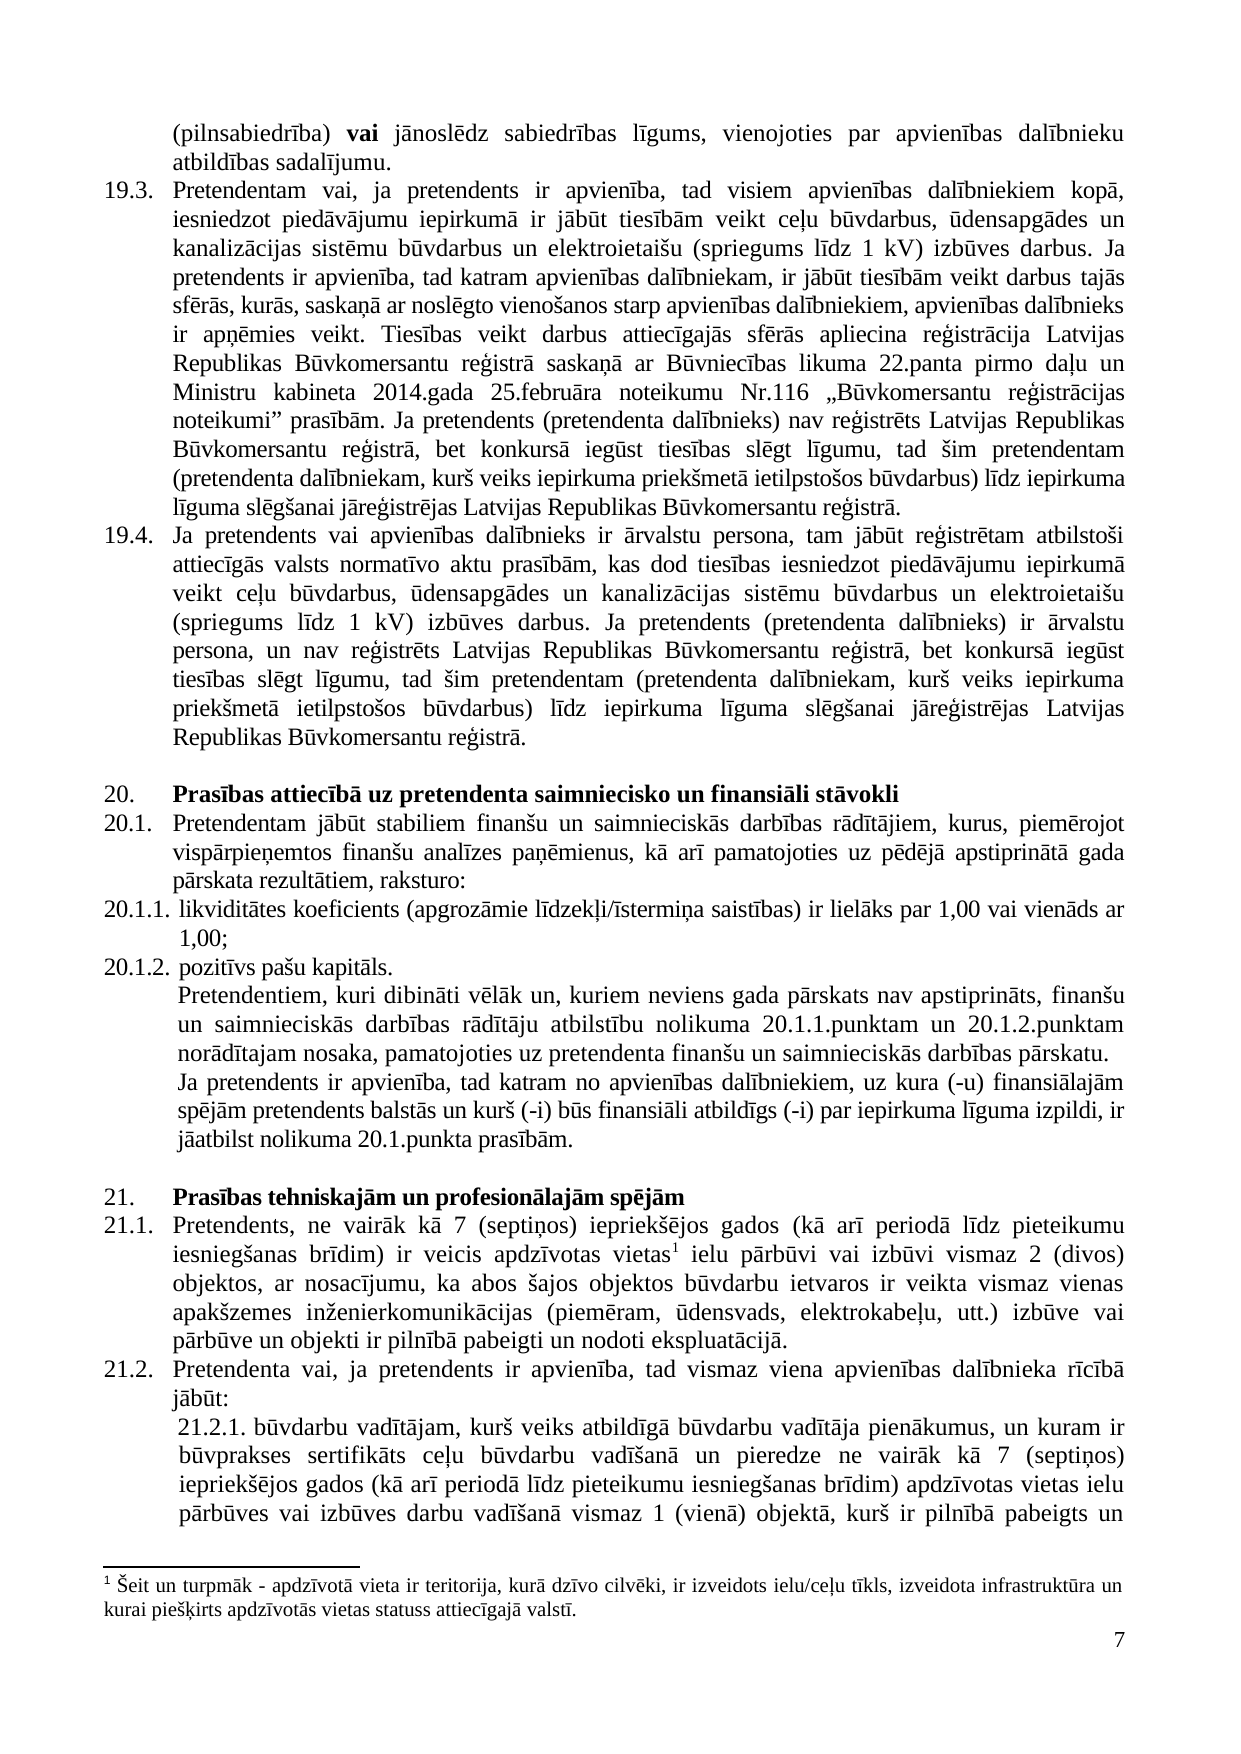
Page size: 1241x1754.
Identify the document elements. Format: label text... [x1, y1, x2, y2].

list Pretendentam jābūt stabiliem finanšu un saimnieciskās darbības rādītājiem, kurus, piemērojot vispārpieņemtos finanšu analīzes paņēmienus, kā arī pamatojoties uz pēdējā apstiprinātā gada pārskata rezultātiem, raksturo: [103, 808, 1125, 894]
text Ja pretendents ir apvienība, tad katram no apvienības dalībniekiem, uz kura (-u) finansiālajām spējām pretendents balstās un kurš (-i) būs finansiāli atbildīgs (-i) par iepirkuma līguma izpildi, ir jāatbilst nolikuma 20.1.punkta prasībām. [177, 1067, 1125, 1153]
list likviditātes koeficients (apgrozāmie līdzekļi/īstermiņa saistības) ir lielāks par 1,00 vai vienāds ar 1,00; [103, 894, 1125, 952]
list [103, 118, 1125, 176]
list Pretendentam vai, ja pretendents ir apvienība, tad visiem apvienības dalībniekiem kopā, iesniedzot piedāvājumu iepirkumā ir jābūt tiesībām veikt ceļu būvdarbus, ūdensapgādes un kanalizācijas sistēmu būvdarbus un elektroietaišu (spriegums līdz 1 kV) izbūves darbus. Ja pretendents ir apvienība, tad katram apvienības dalībniekam, ir jābūt tiesībām veikt darbus tajās sfērās, kurās, saskaņā ar noslēgto vienošanos starp apvienības dalībniekiem, apvienības dalībnieks ir apņēmies veikt. Tiesības veikt darbus attiecīgajās sfērās apliecina reģistrācija Latvijas Republikas Būvkomersantu reģistrā saskaņā ar Būvniecības likuma 22.panta pirmo daļu un Ministru kabineta 2014.gada 25.februāra noteikumu Nr.116 „Būvkomersantu reģistrācijas noteikumi” prasībām. Ja pretendents (pretendenta dalībnieks) nav reģistrēts Latvijas Republikas Būvkomersantu reģistrā, bet konkursā iegūst tiesības slēgt līgumu, tad šim pretendentam (pretendenta dalībniekam, kurš veiks iepirkuma priekšmetā ietilpstošos būvdarbus) līdz iepirkuma līguma slēgšanai jāreģistrējas Latvijas Republikas Būvkomersantu reģistrā. [103, 176, 1125, 521]
list Prasības tehniskajām un profesionālajām spējām [103, 1182, 1125, 1211]
list Prasības attiecībā uz pretendenta saimniecisko un finansiāli stāvokli [103, 779, 1125, 808]
list Pretendents, ne vairāk kā 7 (septiņos) iepriekšējos gados (kā arī periodā līdz pieteikumu iesniegšanas brīdim) ir veicis apdzīvotas vietas ielu pārbūvi vai izbūvi vismaz 2 (divos) objektos, ar nosacījumu, ka abos šajos objektos būvdarbu ietvaros ir veikta vismaz vienas apakšzemes inženierkomunikācijas (piemēram, ūdensvads, elektrokabeļu, utt.) izbūve vai pārbūve un objekti ir pilnībā pabeigti un nodoti ekspluatācijā. [103, 1211, 1125, 1354]
list Ja pretendents vai apvienības dalībnieks ir ārvalstu persona, tam jābūt reģistrētam atbilstoši attiecīgās valsts normatīvo aktu prasībām, kas dod tiesības iesniedzot piedāvājumu iepirkumā veikt ceļu būvdarbus, ūdensapgādes un kanalizācijas sistēmu būvdarbus un elektroietaišu (spriegums līdz 1 kV) izbūves darbus. Ja pretendents (pretendenta dalībnieks) ir ārvalstu persona, un nav reģistrēts Latvijas Republikas Būvkomersantu reģistrā, bet konkursā iegūst tiesības slēgt līgumu, tad šim pretendentam (pretendenta dalībniekam, kurš veiks iepirkuma priekšmetā ietilpstošos būvdarbus) līdz iepirkuma līguma slēgšanai jāreģistrējas Latvijas Republikas Būvkomersantu reģistrā. [103, 521, 1125, 751]
list Pretendenta vai, ja pretendents ir apvienība, tad vismaz viena apvienības dalībnieka rīcībā jābūt: [103, 1354, 1125, 1412]
list pozitīvs pašu kapitāls. [103, 952, 1125, 981]
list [177, 1412, 1125, 1527]
text Pretendentiem, kuri dibināti vēlāk un, kuriem neviens gada pārskats nav apstiprināts, finanšu un saimnieciskās darbības rādītāju atbilstību nolikuma 20.1.1.punktam un 20.1.2.punktam norādītajam nosaka, pamatojoties uz pretendenta finanšu un saimnieciskās darbības pārskatu. [177, 981, 1125, 1067]
